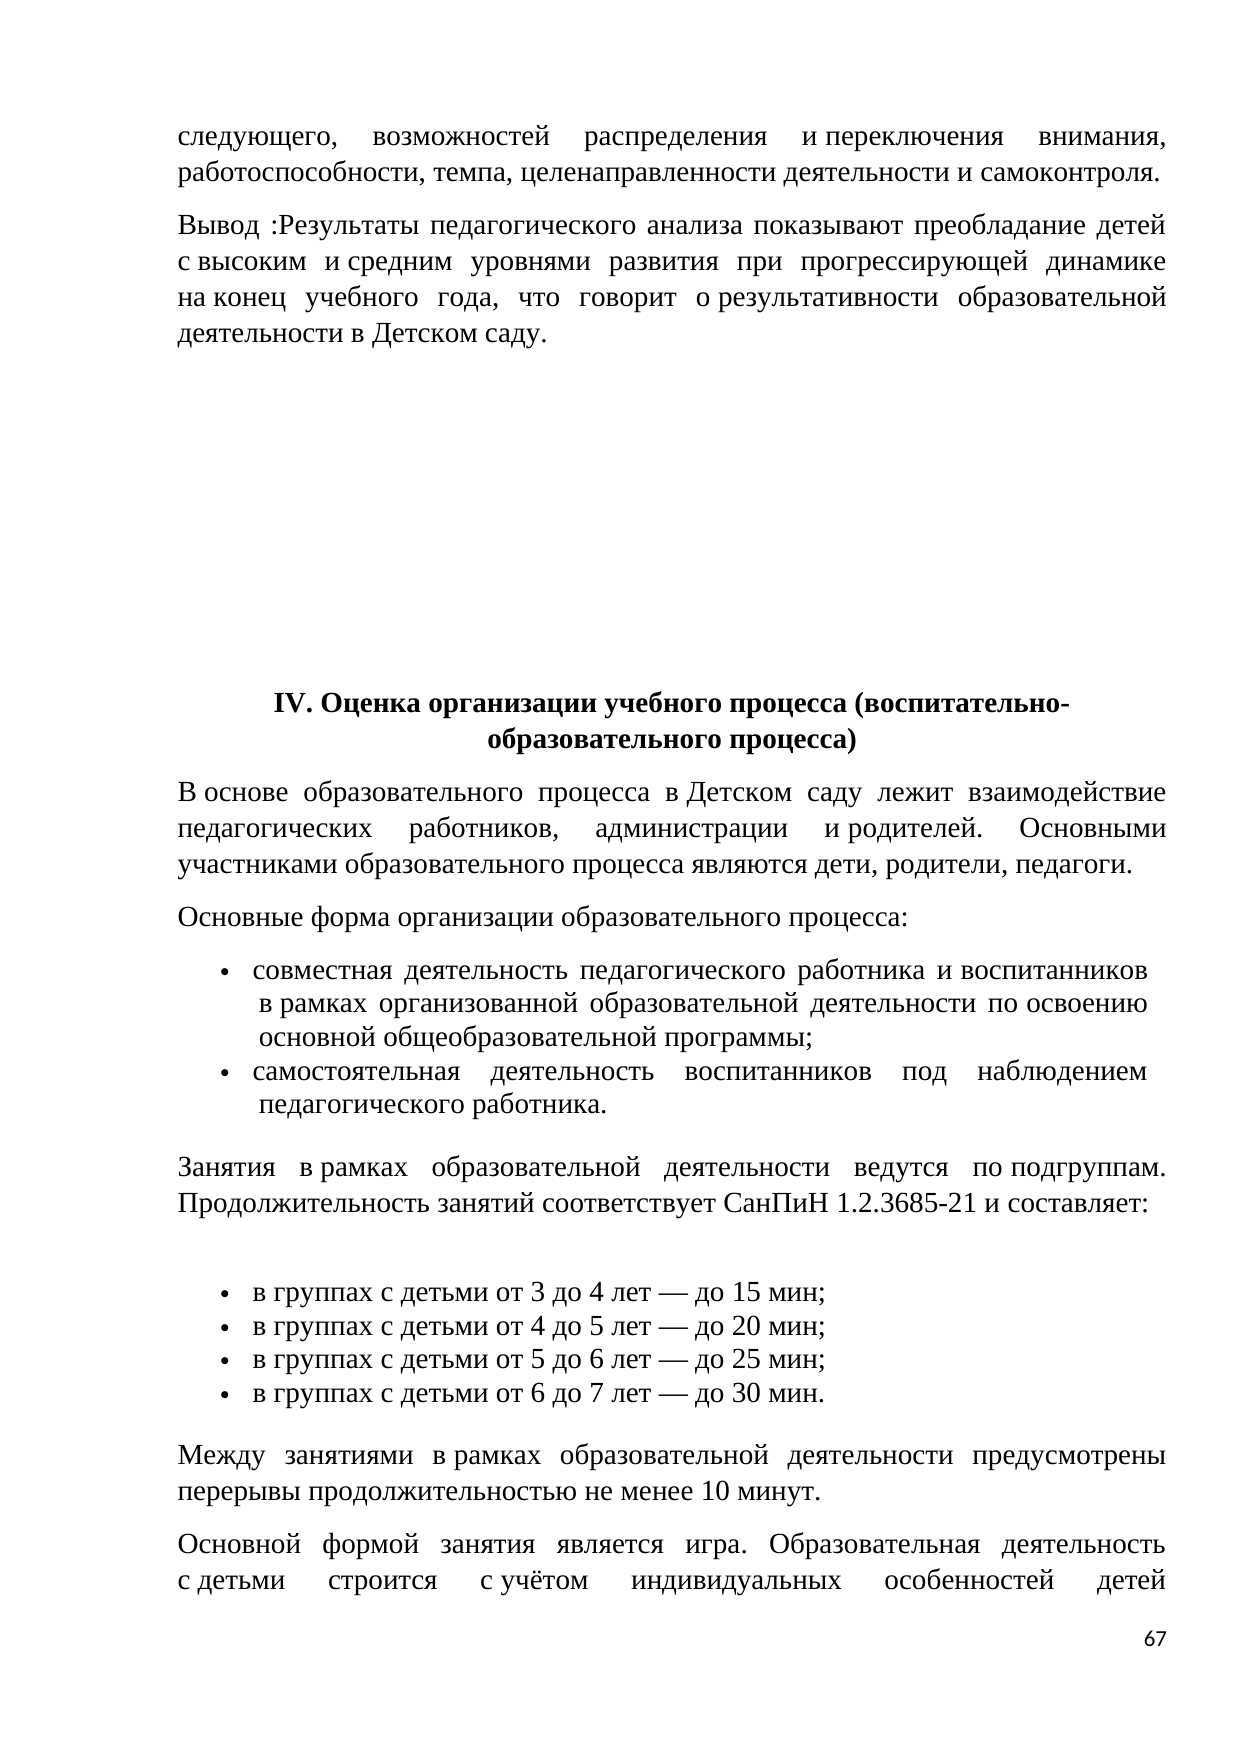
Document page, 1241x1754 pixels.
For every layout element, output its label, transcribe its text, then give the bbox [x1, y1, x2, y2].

text Вывод :Результаты педагогического анализа показывают преобладание детей с высоким и средним уровнями развития при прогрессирующей динамике на конец учебного года, что говорит о результативности образовательной деятельности в Детском саду. [177, 207, 1167, 349]
list в группах с детьми от 5 до 6 лет — до 25 мин; [221, 1341, 1148, 1375]
text IV. Оценка организации учебного процесса (воспитательно-образовательного процесса) [177, 685, 1167, 755]
list самостоятельная деятельность воспитанников под наблюдением педагогического работника. [221, 1053, 1148, 1120]
text Занятия в рамках образовательной деятельности ведутся по подгруппам. Продолжительность занятий соответствует СанПиН 1.2.3685-21 и составляет: [177, 1149, 1167, 1219]
text В основе образовательного процесса в Детском саду лежит взаимодействие педагогических работников, администрации и родителей. Основными участниками образовательного процесса являются дети, родители, педагоги. [177, 774, 1167, 880]
list в группах с детьми от 3 до 4 лет — до 15 мин; [221, 1274, 1148, 1308]
list совместная деятельность педагогического работника и воспитанников в рамках организованной образовательной деятельности по освоению основной общеобразовательной программы; [221, 952, 1148, 1053]
text Между занятиями в рамках образовательной деятельности предусмотрены перерывы продолжительностью не менее 10 минут. [177, 1437, 1167, 1507]
text Основные форма организации образовательного процесса: [177, 899, 1167, 933]
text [177, 118, 1167, 188]
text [177, 1526, 1167, 1596]
list в группах с детьми от 4 до 5 лет — до 20 мин; [221, 1308, 1148, 1341]
list в группах с детьми от 6 до 7 лет — до 30 мин. [221, 1375, 1148, 1408]
